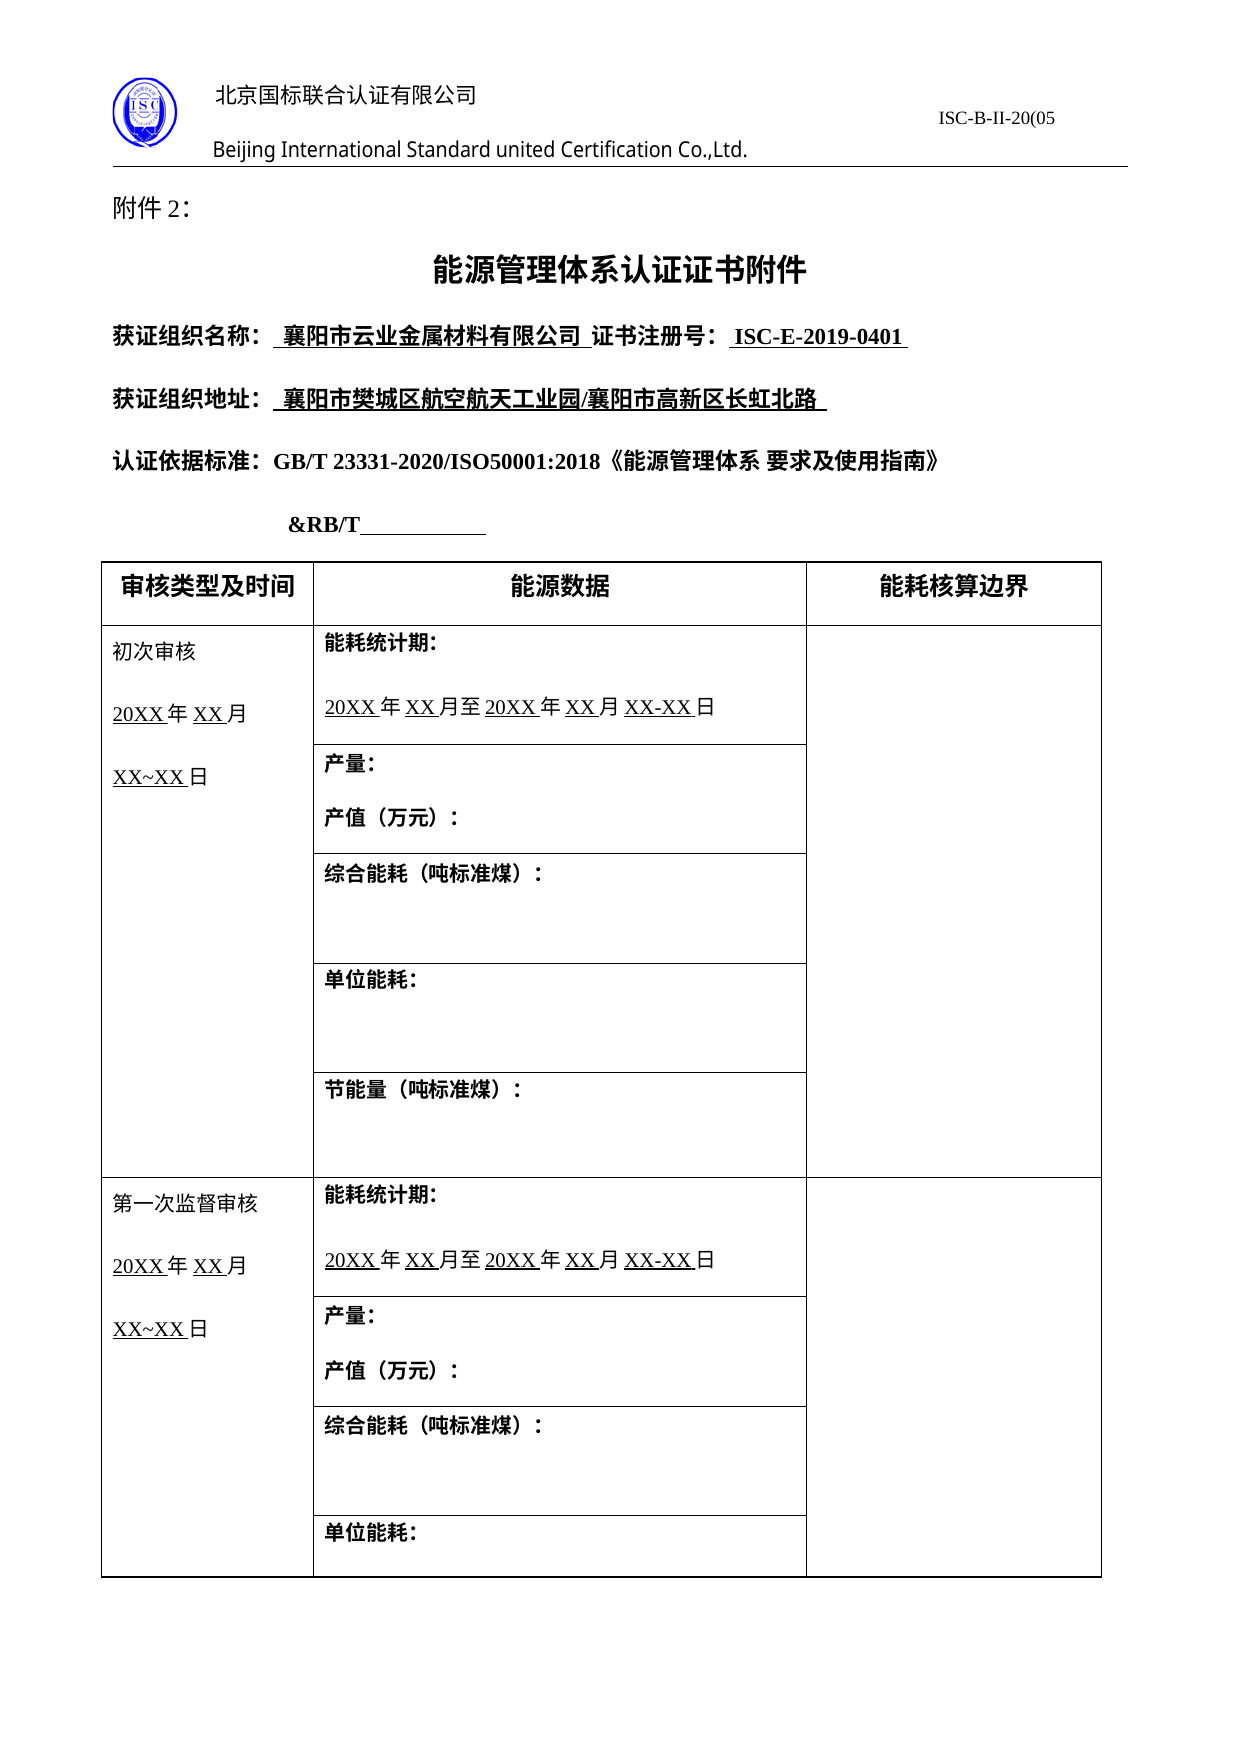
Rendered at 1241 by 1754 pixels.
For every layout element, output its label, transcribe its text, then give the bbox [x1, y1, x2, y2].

table_cell 节能量（吨标准煤）： [314, 1073, 806, 1177]
text 认证依据标准：GB/T 23331-2020/ISO50001:2018《能源管理体系 要求及使用指南》 [112, 436, 1128, 478]
table_cell 单位能耗： [314, 1516, 806, 1576]
table_header 审核类型及时间 [102, 563, 313, 625]
text &RB/T [112, 499, 1128, 541]
text 附件2： [112, 188, 1128, 224]
table_cell [807, 626, 1101, 1177]
table_cell 产量： 产值（万元）： [314, 1297, 806, 1406]
table_cell 能耗统计期： 20XX年XX月至20XX年XX月XX-XX日 [314, 1178, 806, 1296]
table_cell 产量： 产值（万元）： [314, 745, 806, 853]
table_cell 综合能耗（吨标准煤）： [314, 1407, 806, 1515]
picture [112, 77, 180, 146]
table_cell 综合能耗（吨标准煤）： [314, 854, 806, 963]
table_cell 初次审核 20XX年XX月 XX~XX日 [102, 626, 313, 1177]
text 能源管理体系认证证书附件 [112, 245, 1128, 291]
text 获证组织名称： 襄阳市云业金属材料有限公司 证书注册号： ISC-E-2019-0401 [112, 311, 1128, 353]
table_cell 第一次监督审核 20XX年XX月 XX~XX日 [102, 1178, 313, 1576]
table_header 能耗核算边界 [807, 563, 1101, 625]
text 获证组织地址： 襄阳市樊城区航空航天工业园/襄阳市高新区长虹北路 [112, 374, 1128, 416]
table_cell [807, 1178, 1101, 1576]
table_cell 单位能耗： [314, 964, 806, 1072]
table_header 能源数据 [314, 563, 806, 625]
table_cell 能耗统计期： 20XX年XX月至20XX年XX月XX-XX日 [314, 626, 806, 744]
